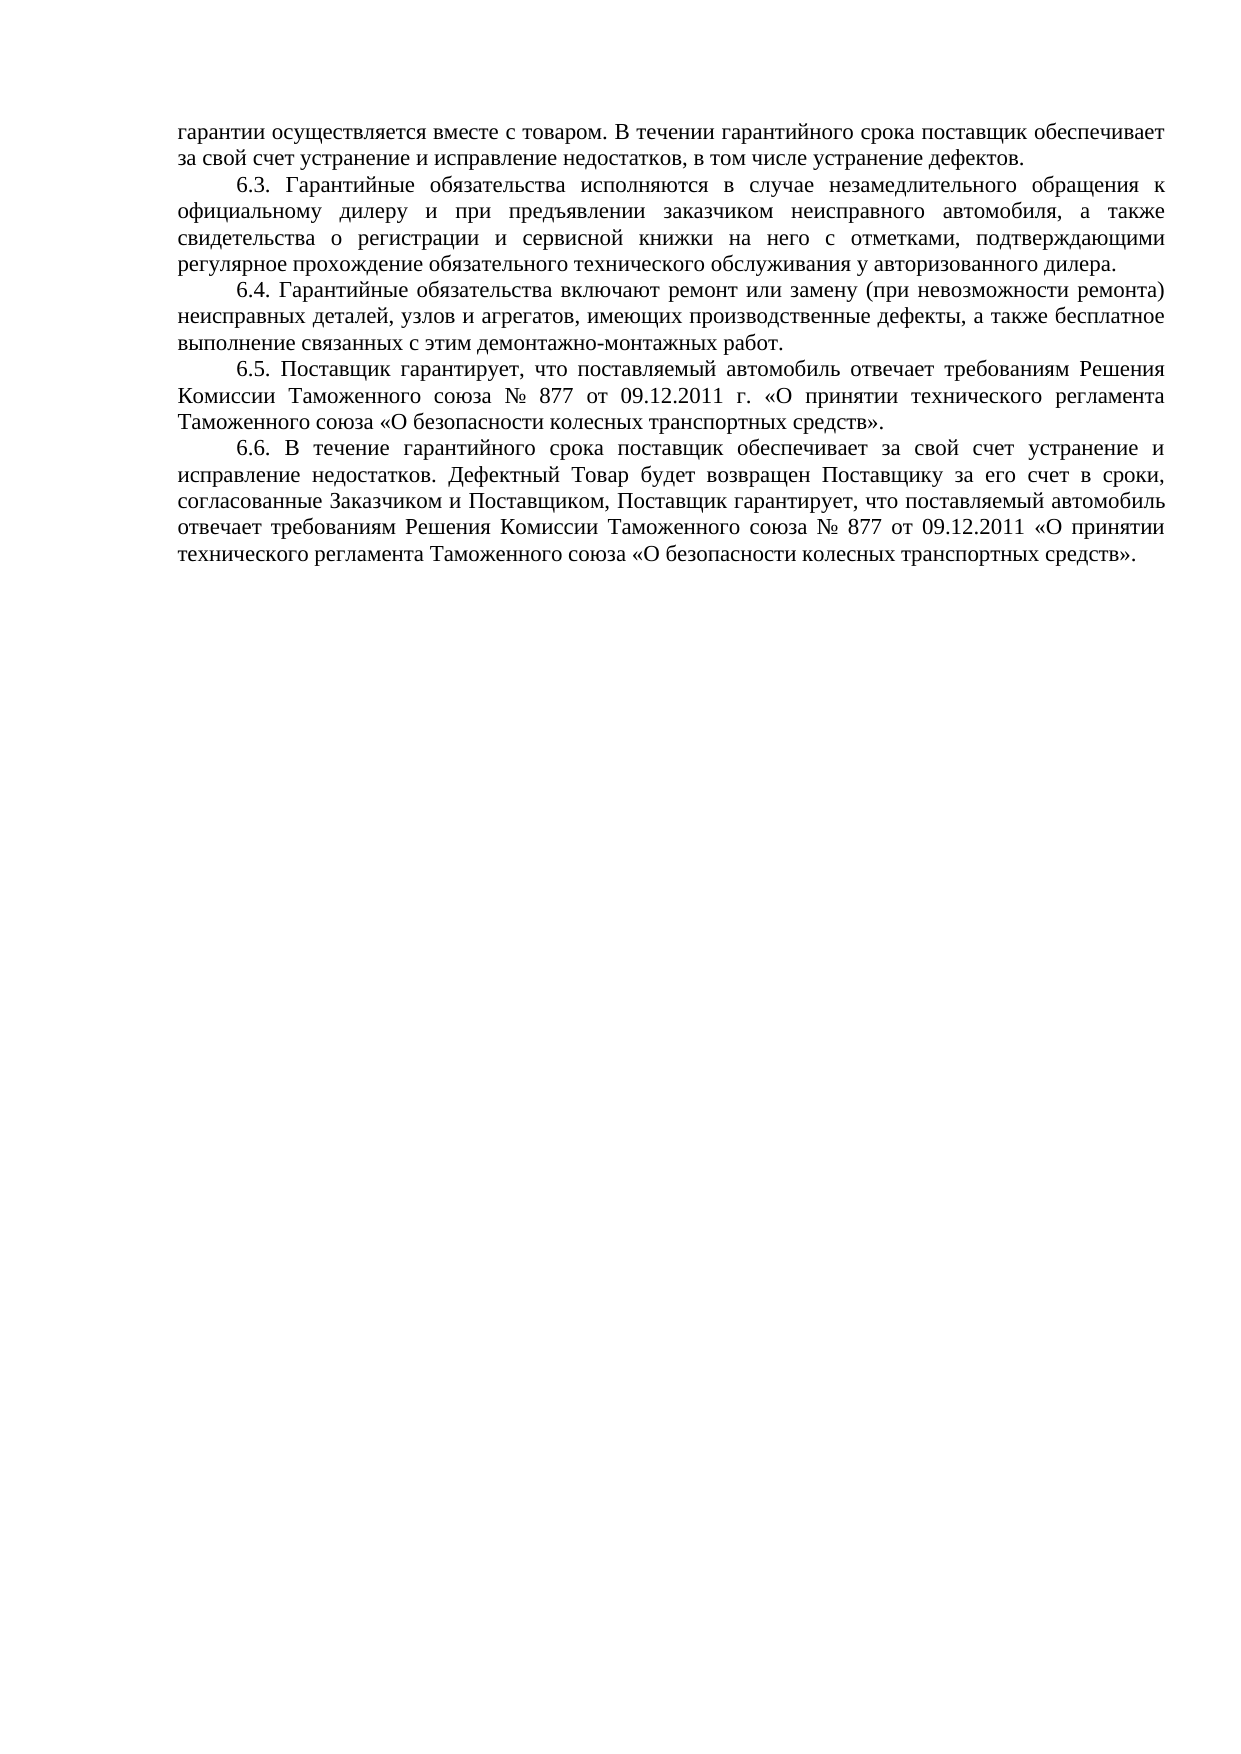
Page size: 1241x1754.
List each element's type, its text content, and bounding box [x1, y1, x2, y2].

text 6.6. В течение гарантийного срока поставщик обеспечивает за свой счет устранение и исправление недостатков. Дефектный Товар будет возвращен Поставщику за его счет в сроки, согласованные Заказчиком и Поставщиком, Поставщик гарантирует, что поставляемый автомобиль отвечает требованиям Решения Комиссии Таможенного союза № 877 от 09.12.2011 «О принятии технического регламента Таможенного союза «О безопасности колесных транспортных средств». [177, 434, 1167, 566]
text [177, 118, 1167, 171]
text 6.5. Поставщик гарантирует, что поставляемый автомобиль отвечает требованиям Решения Комиссии Таможенного союза № 877 от 09.12.2011 г. «О принятии технического регламента Таможенного союза «О безопасности колесных транспортных средств». [177, 355, 1167, 434]
text 6.3. Гарантийные обязательства исполняются в случае незамедлительного обращения к официальному дилеру и при предъявлении заказчиком неисправного автомобиля, а также свидетельства о регистрации и сервисной книжки на него с отметками, подтверждающими регулярное прохождение обязательного технического обслуживания у авторизованного дилера. [177, 171, 1167, 276]
text 6.4. Гарантийные обязательства включают ремонт или замену (при невозможности ремонта) неисправных деталей, узлов и агрегатов, имеющих производственные дефекты, а также бесплатное выполнение связанных с этим демонтажно-монтажных работ. [177, 276, 1167, 355]
